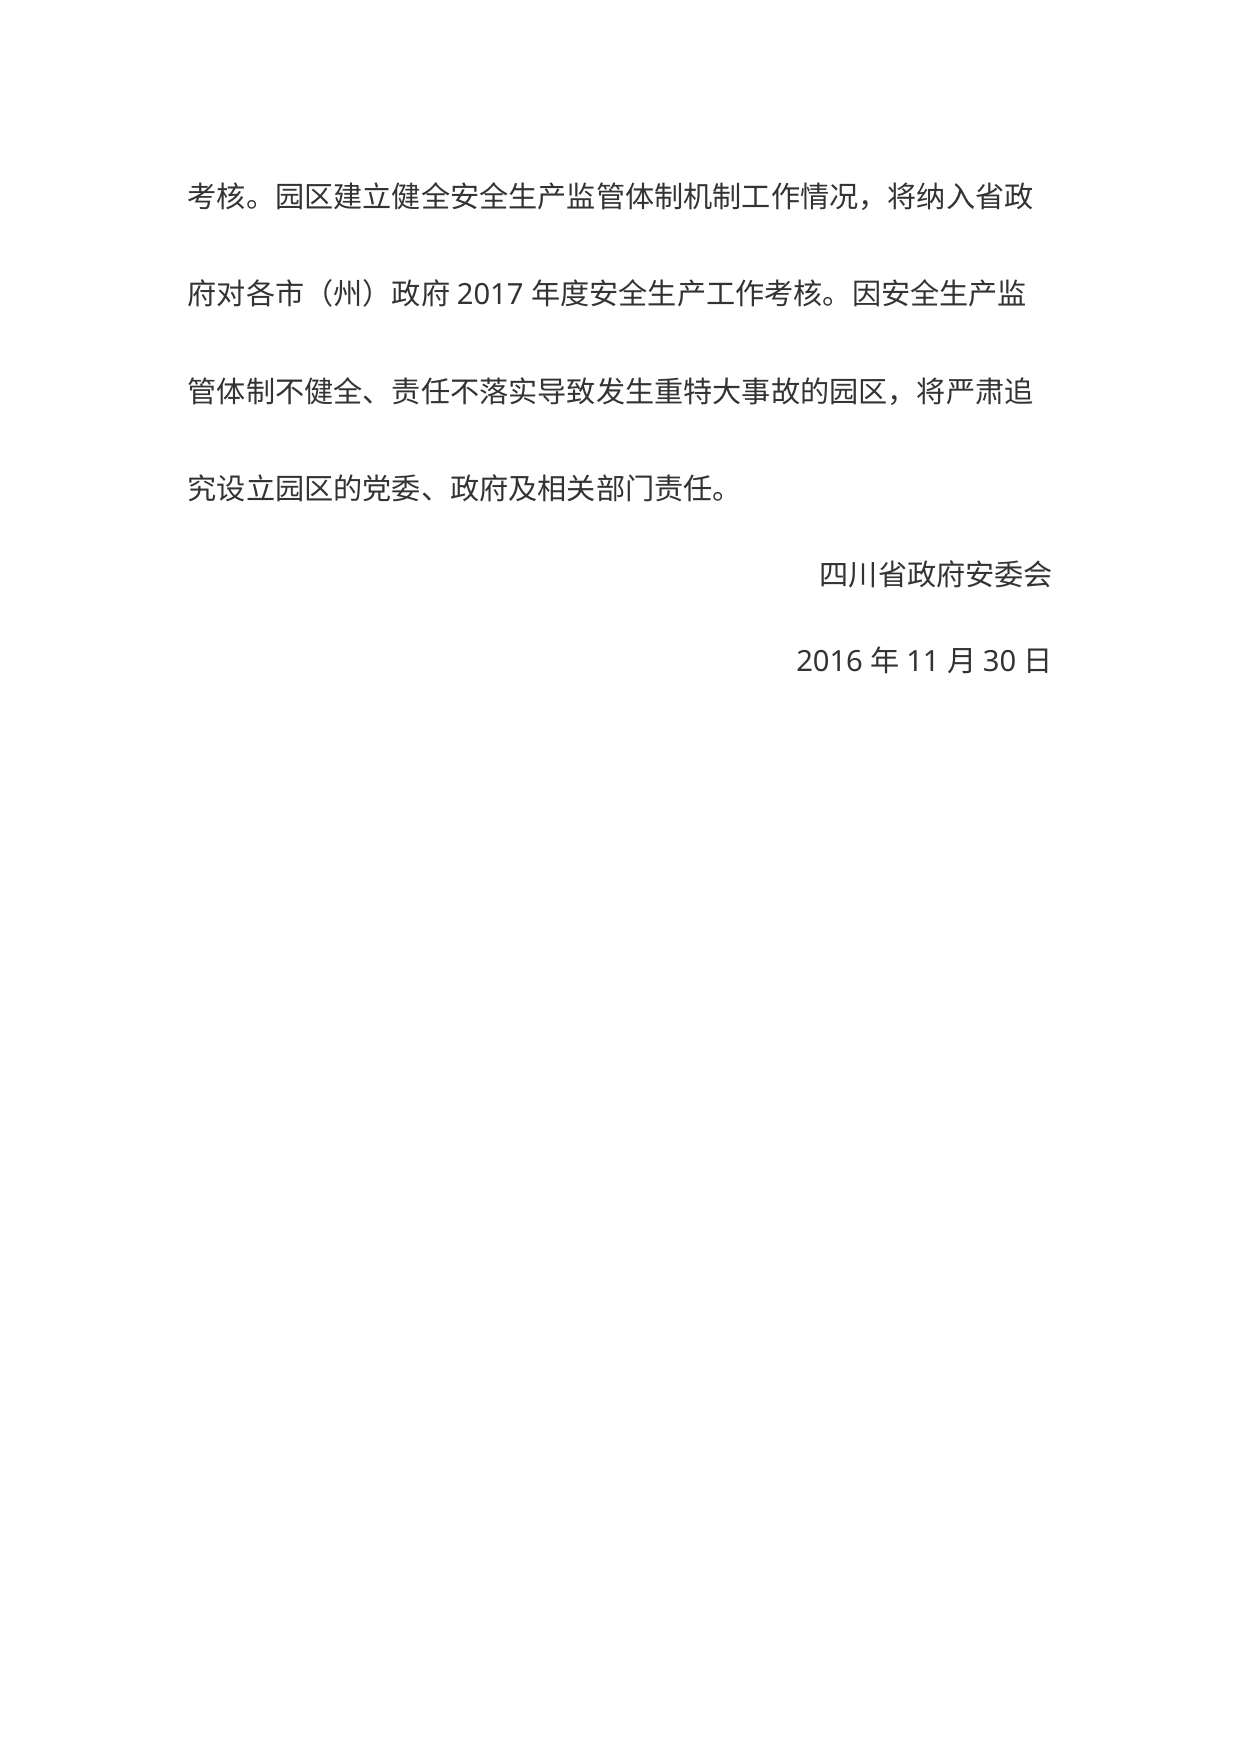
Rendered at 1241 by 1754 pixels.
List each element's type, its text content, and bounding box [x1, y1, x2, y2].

text 2016 年 11 月 30 日 [187, 627, 1053, 692]
text 四川省政府安委会 [187, 541, 1053, 606]
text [187, 162, 1053, 519]
